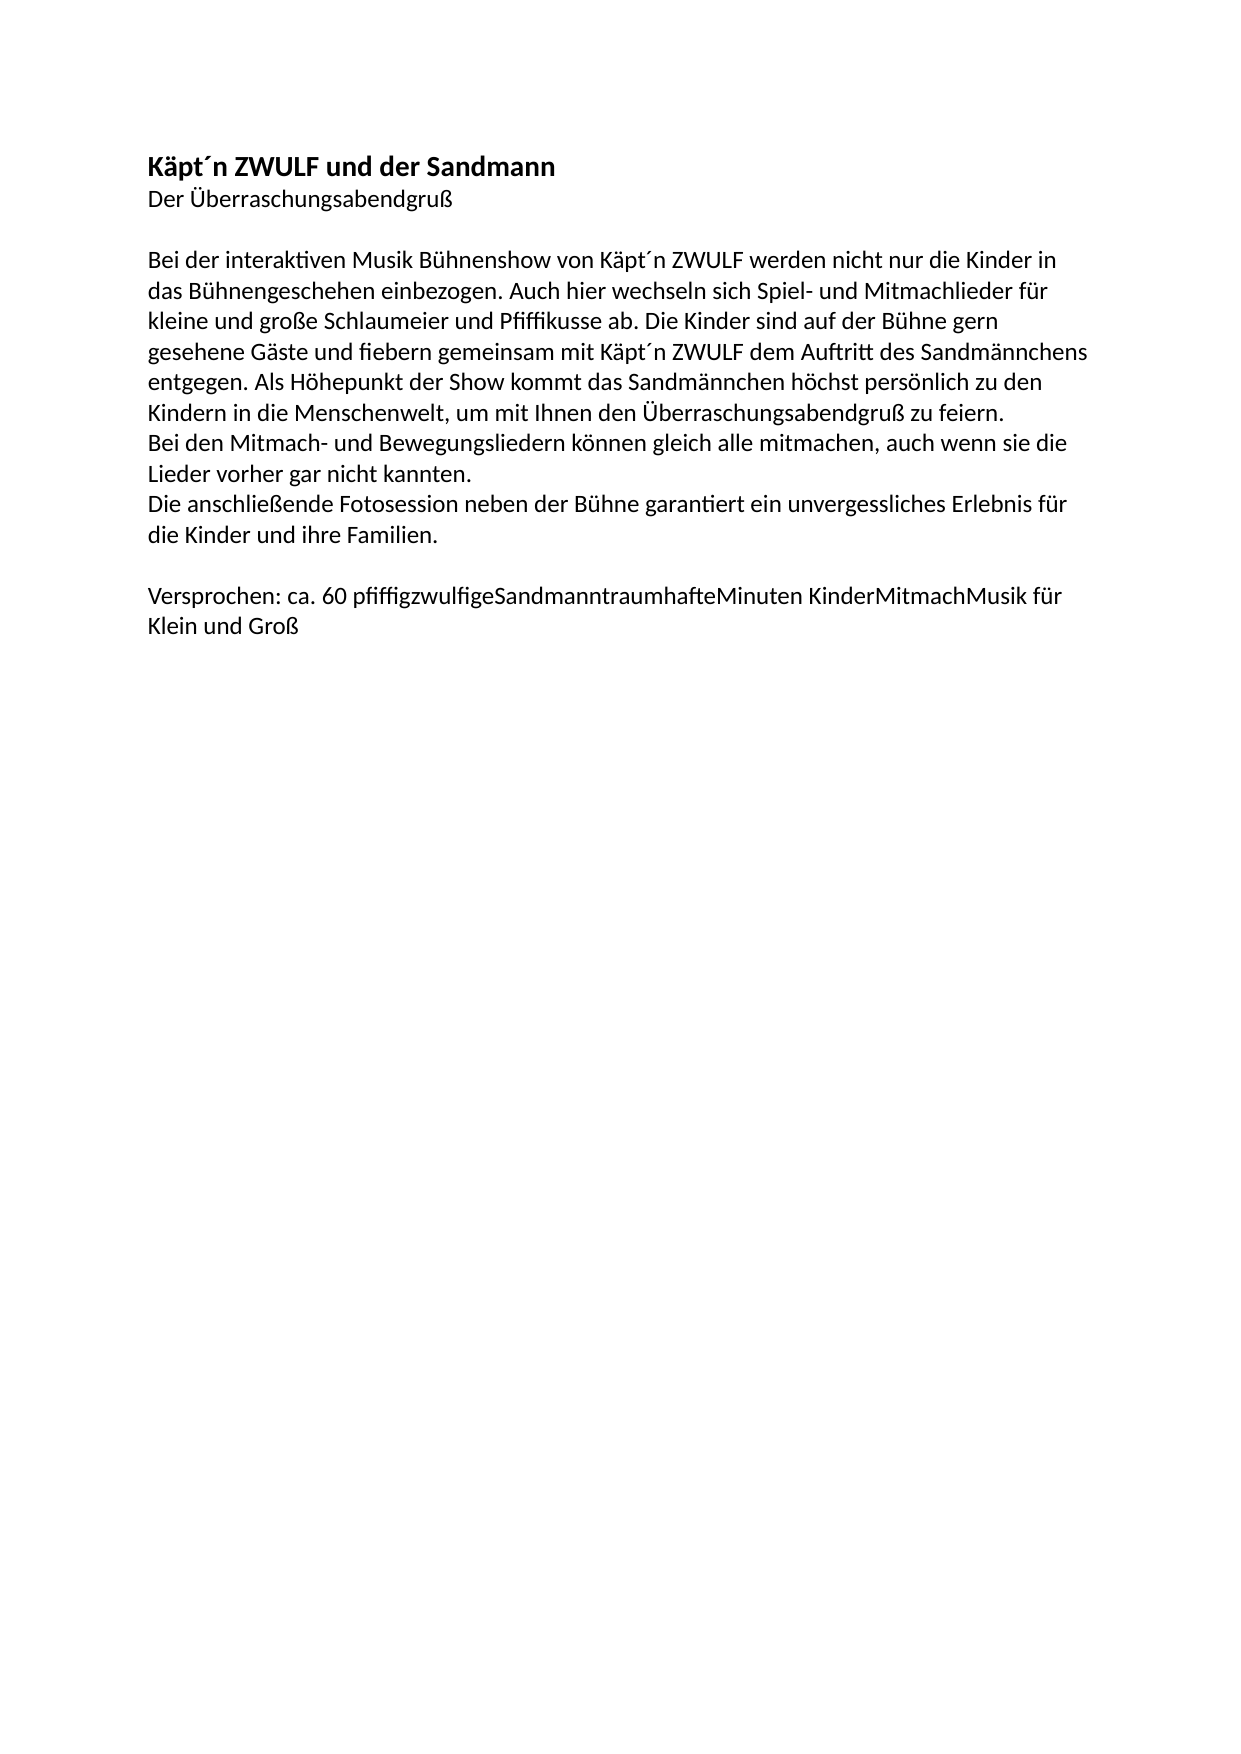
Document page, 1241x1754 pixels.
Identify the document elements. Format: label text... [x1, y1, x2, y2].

text Die anschließende Fotosession neben der Bühne garantiert ein unvergessliches Erlebnis für die Kinder und ihre Familien. [148, 488, 1093, 549]
text Versprochen: ca. 60 pfiffigzwulfigeSandmanntraumhafteMinuten KinderMitmachMusik für Klein und Groß [148, 580, 1093, 641]
text Bei den Mitmach- und Bewegungsliedern können gleich alle mitmachen, auch wenn sie die Lieder vorher gar nicht kannten. [148, 427, 1093, 488]
text Bei der interaktiven Musik Bühnenshow von Käpt´n ZWULF werden nicht nur die Kinder in das Bühnengeschehen einbezogen. Auch hier wechseln sich Spiel- und Mitmachlieder für kleine und große Schlaumeier und Pfiffikusse ab. Die Kinder sind auf der Bühne gern gesehene Gäste und fiebern gemeinsam mit Käpt´n ZWULF dem Auftritt des Sandmännchens entgegen. Als Höhepunkt der Show kommt das Sandmännchen höchst persönlich zu den Kindern in die Menschenwelt, um mit Ihnen den Überraschungsabendgruß zu feiern. [148, 244, 1093, 427]
text Der Überraschungsabendgruß [148, 183, 1093, 214]
text Käpt´n ZWULF und der Sandmann [148, 148, 1093, 183]
